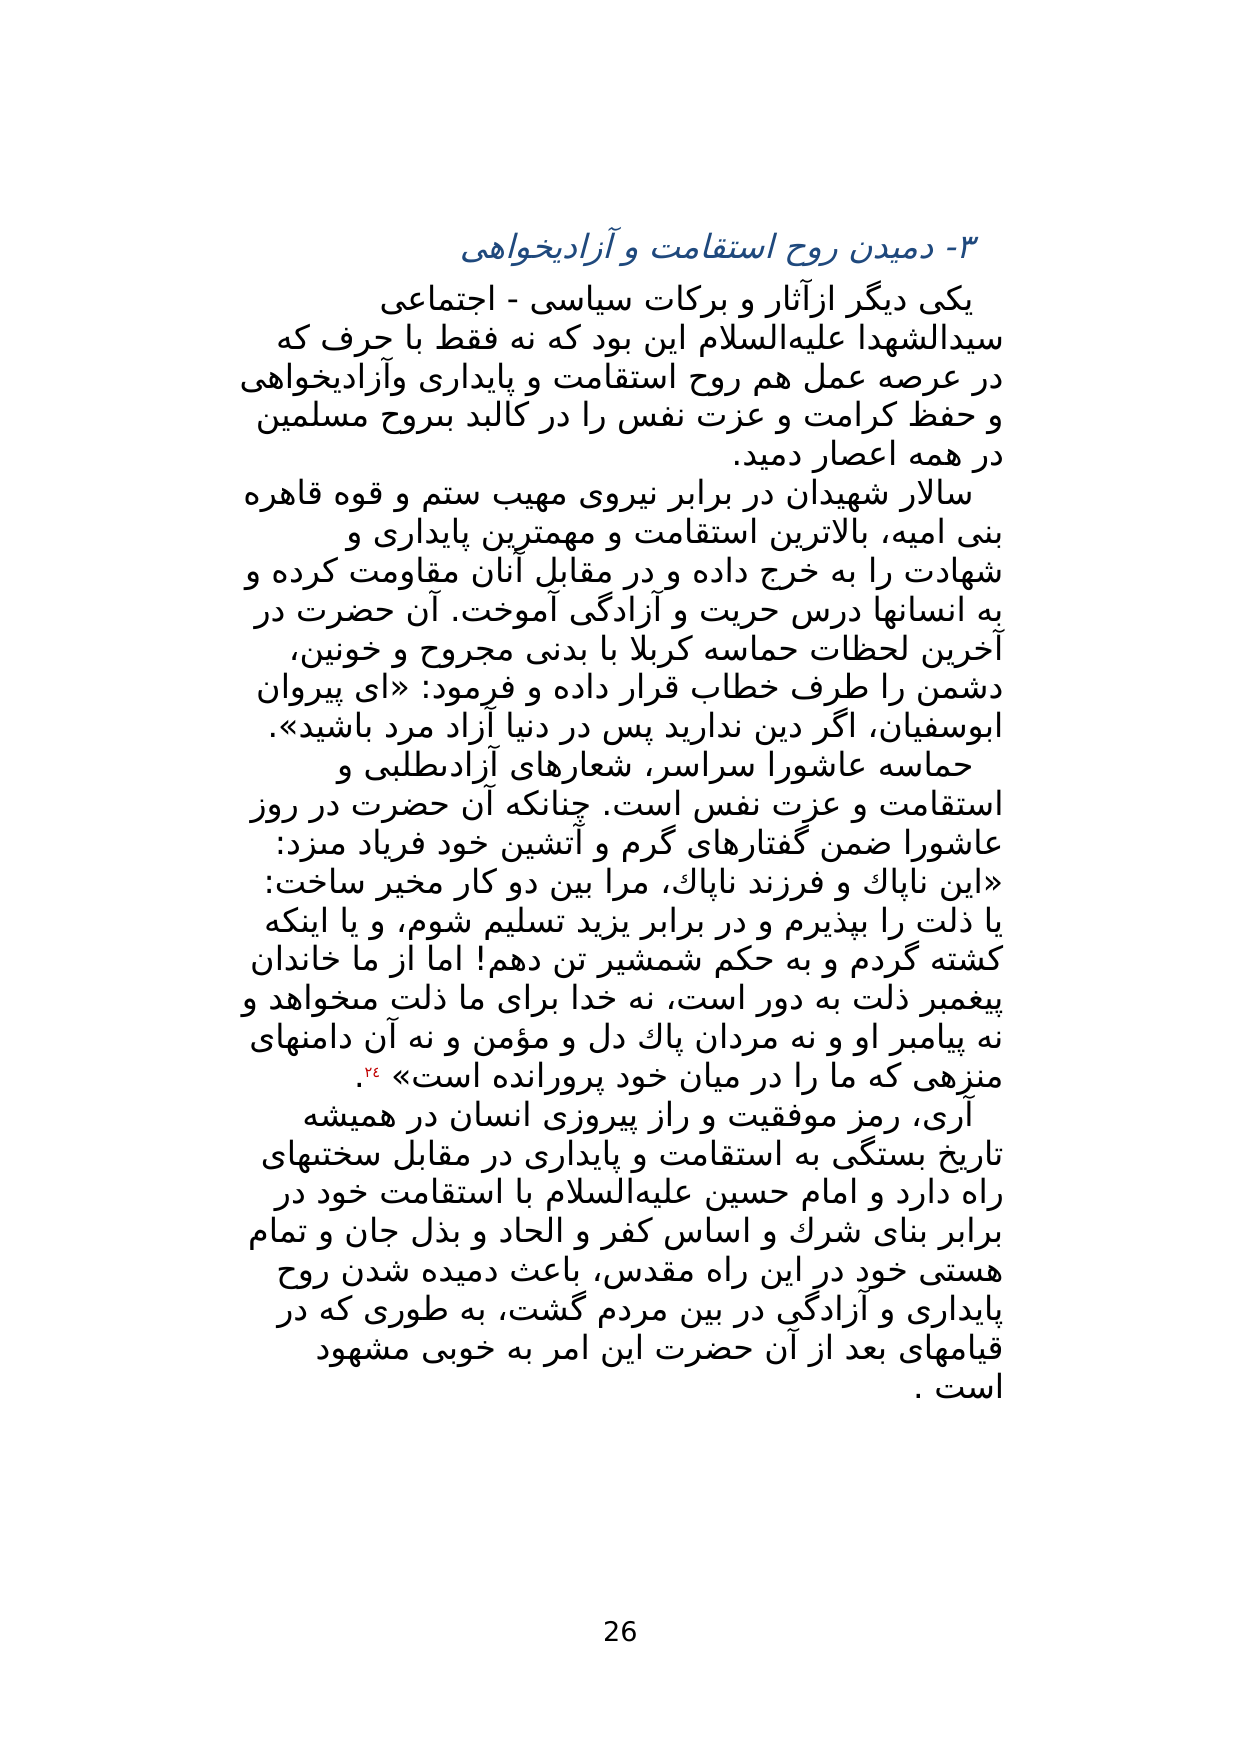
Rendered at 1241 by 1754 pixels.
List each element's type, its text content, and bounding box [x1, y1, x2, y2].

text يكى ديگر ازآثار و بركات سياسى - اجتماعى سيدالشهدا عليه‌السلام اين بود كه نه فقط با حرف كه در عرصه عمل هم روح استقامت و پايدارى وآزاديخواهى و حفظ كرامت و عزت نفس را در كالبد بى‏روح مسلمين در همه اعصار دميد. [236, 279, 1004, 474]
subtitle ٣- دميدن روح استقامت و آزاديخواهى [236, 228, 1004, 267]
text آرى، رمز موفقيت و راز پيروزى انسان در هميشه تاريخ بستگى به استقامت و پايدارى در مقابل سختى‏هاى راه دارد و امام حسين عليه‌السلام با استقامت خود در برابر بناى شرك و اساس كفر و الحاد و بذل جان و تمام هستى خود در اين راه مقدس، باعث دميده شدن روح پايدارى و آزادگى در بين مردم گشت، به طورى كه در قيامهاى بعد از آن حضرت اين امر به خوبى مشهود است . [236, 1095, 1004, 1406]
text حماسه عاشورا سراسر، شعارهاى آزادى‏طلبى و استقامت و عزت نفس است. چنانكه آن حضرت در روز عاشورا ضمن گفتارهاى گرم و آتشين خود فرياد مى‏زد: «اين ناپاك و فرزند ناپاك، مرا بين دو كار مخير ساخت: يا ذلت را بپذيرم و در برابر يزيد تسليم شوم، و يا اينكه كشته گردم و به حكم شمشير تن دهم! اما از ما خاندان پيغمبر ذلت به دور است، نه خدا براى ما ذلت مى‏خواهد و نه پيامبر او و نه مردان پاك دل و مؤمن و نه آن دامنهاى منزهى كه ما را در ميان خود پرورانده است» ٢٤. [236, 746, 1004, 1095]
text سالار شهيدان در برابر نيروى مهيب ستم و قوه قاهره بنى اميه، بالاترين استقامت و مهمترين پايدارى و شهادت را به خرج داده و در مقابل آنان مقاومت كرده و به انسانها درس حريت و آزادگى آموخت. آن حضرت در آخرين لحظات حماسه كربلا با بدنى مجروح و خونين، دشمن را طرف خطاب قرار داده و فرمود: «اى پيروان ابوسفيان، اگر دين نداريد پس در دنيا آزاد مرد باشيد». [236, 474, 1004, 746]
